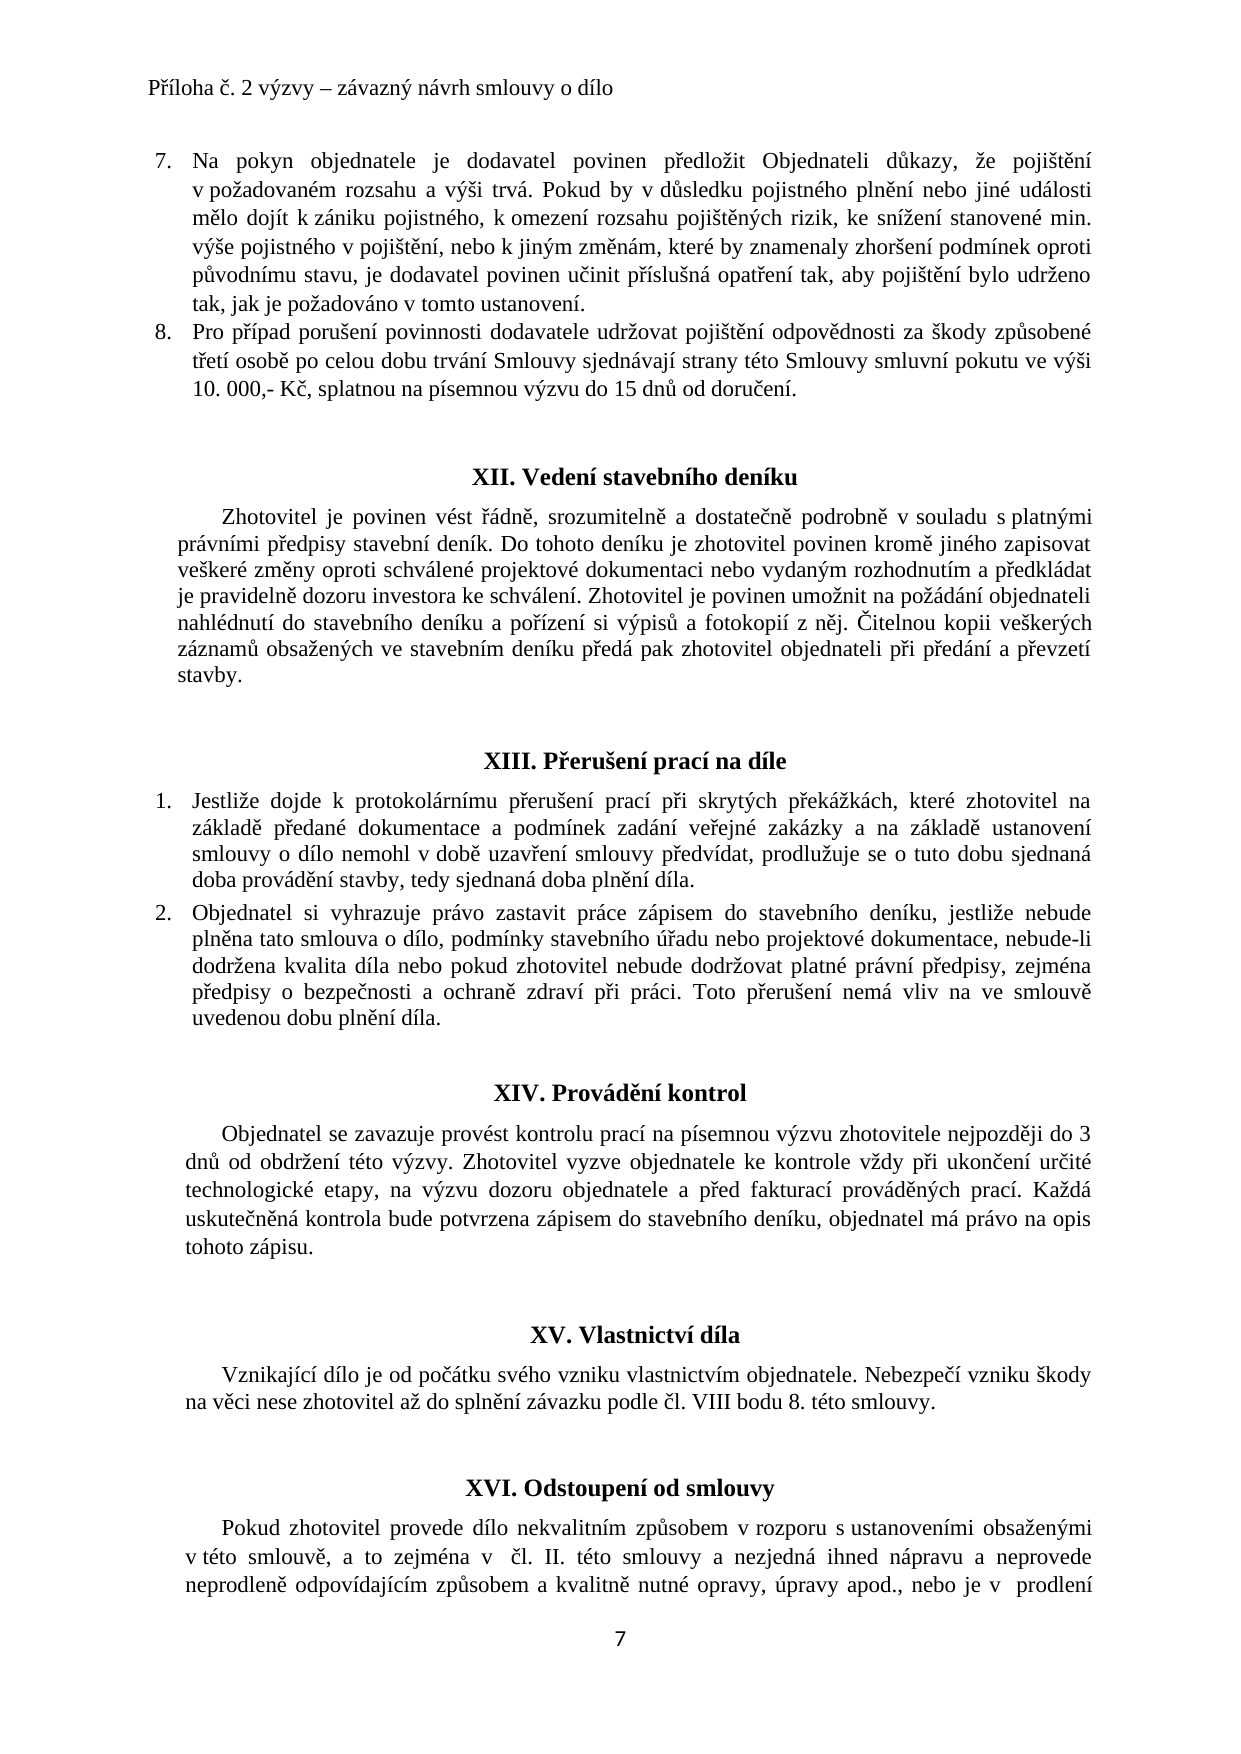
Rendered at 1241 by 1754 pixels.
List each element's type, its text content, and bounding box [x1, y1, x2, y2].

text Zhotovitel je povinen vést řádně, srozumitelně a dostatečně podrobně v souladu s platnými právními předpisy stavební deník. Do tohoto deníku je zhotovitel povinen kromě jiného zapisovat veškeré změny oproti schválené projektové dokumentaci nebo vydaným rozhodnutím a předkládat je pravidelně dozoru investora ke schválení. Zhotovitel je povinen umožnit na požádání objednateli nahlédnutí do stavebního deníku a pořízení si výpisů a fotokopií z něj. Čitelnou kopii veškerých záznamů obsažených ve stavebním deníku předá pak zhotovitel objednateli při předání a převzetí stavby. [177, 503, 1093, 688]
list Pro případ porušení povinnosti dodavatele udržovat pojištění odpovědnosti za škody způsobené třetí osobě po celou dobu trvání Smlouvy sjednávají strany této Smlouvy smluvní pokutu ve výši 10. 000,- Kč, splatnou na písemnou výzvu do 15 dnů od doručení. [154, 318, 1093, 401]
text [185, 1514, 1093, 1597]
text XV. Vlastnictví díla [177, 1320, 1093, 1349]
list Objednatel si vyhrazuje právo zastavit práce zápisem do stavebního deníku, jestliže nebude plněna tato smlouva o dílo, podmínky stavebního úřadu nebo projektové dokumentace, nebude-li dodržena kvalita díla nebo pokud zhotovitel nebude dodržovat platné právní předpisy, zejména předpisy o bezpečnosti a ochraně zdraví při práci. Toto přerušení nemá vliv na ve smlouvě uvedenou dobu plnění díla. [155, 899, 1093, 1031]
text XII. Vedení stavebního deníku [177, 462, 1093, 491]
text XVI. Odstoupení od smlouvy [148, 1473, 1093, 1502]
list Na pokyn objednatele je dodavatel povinen předložit Objednateli důkazy, že pojištění v požadovaném rozsahu a výši trvá. Pokud by v důsledku pojistného plnění nebo jiné události mělo dojít k zániku pojistného, k omezení rozsahu pojištěných rizik, ke snížení stanovené min. výše pojistného v pojištění, nebo k jiným změnám, které by znamenaly zhoršení podmínek oproti původnímu stavu, je dodavatel povinen učinit příslušná opatření tak, aby pojištění bylo udrženo tak, jak je požadováno v tomto ustanovení. [154, 148, 1093, 316]
text Vznikající dílo je od počátku svého vzniku vlastnictvím objednatele. Nebezpečí vzniku škody na věci nese zhotovitel až do splnění závazku podle čl. VIII bodu 8. této smlouvy. [185, 1362, 1093, 1414]
text XIII. Přerušení prací na díle [177, 746, 1093, 775]
list Jestliže dojde k protokolárnímu přerušení prací při skrytých překážkách, které zhotovitel na základě předané dokumentace a podmínek zadání veřejné zakázky a na základě ustanovení smlouvy o dílo nemohl v době uzavření smlouvy předvídat, prodlužuje se o tuto dobu sjednaná doba provádění stavby, tedy sjednaná doba plnění díla. [155, 787, 1093, 893]
text XIV. Provádění kontrol [148, 1078, 1093, 1107]
text Objednatel se zavazuje provést kontrolu prací na písemnou výzvu zhotovitele nejpozději do 3 dnů od obdržení této výzvy. Zhotovitel vyzve objednatele ke kontrole vždy při ukončení určité technologické etapy, na výzvu dozoru objednatele a před fakturací prováděných prací. Každá uskutečněná kontrola bude potvrzena zápisem do stavebního deníku, objednatel má právo na opis tohoto zápisu. [185, 1120, 1093, 1260]
